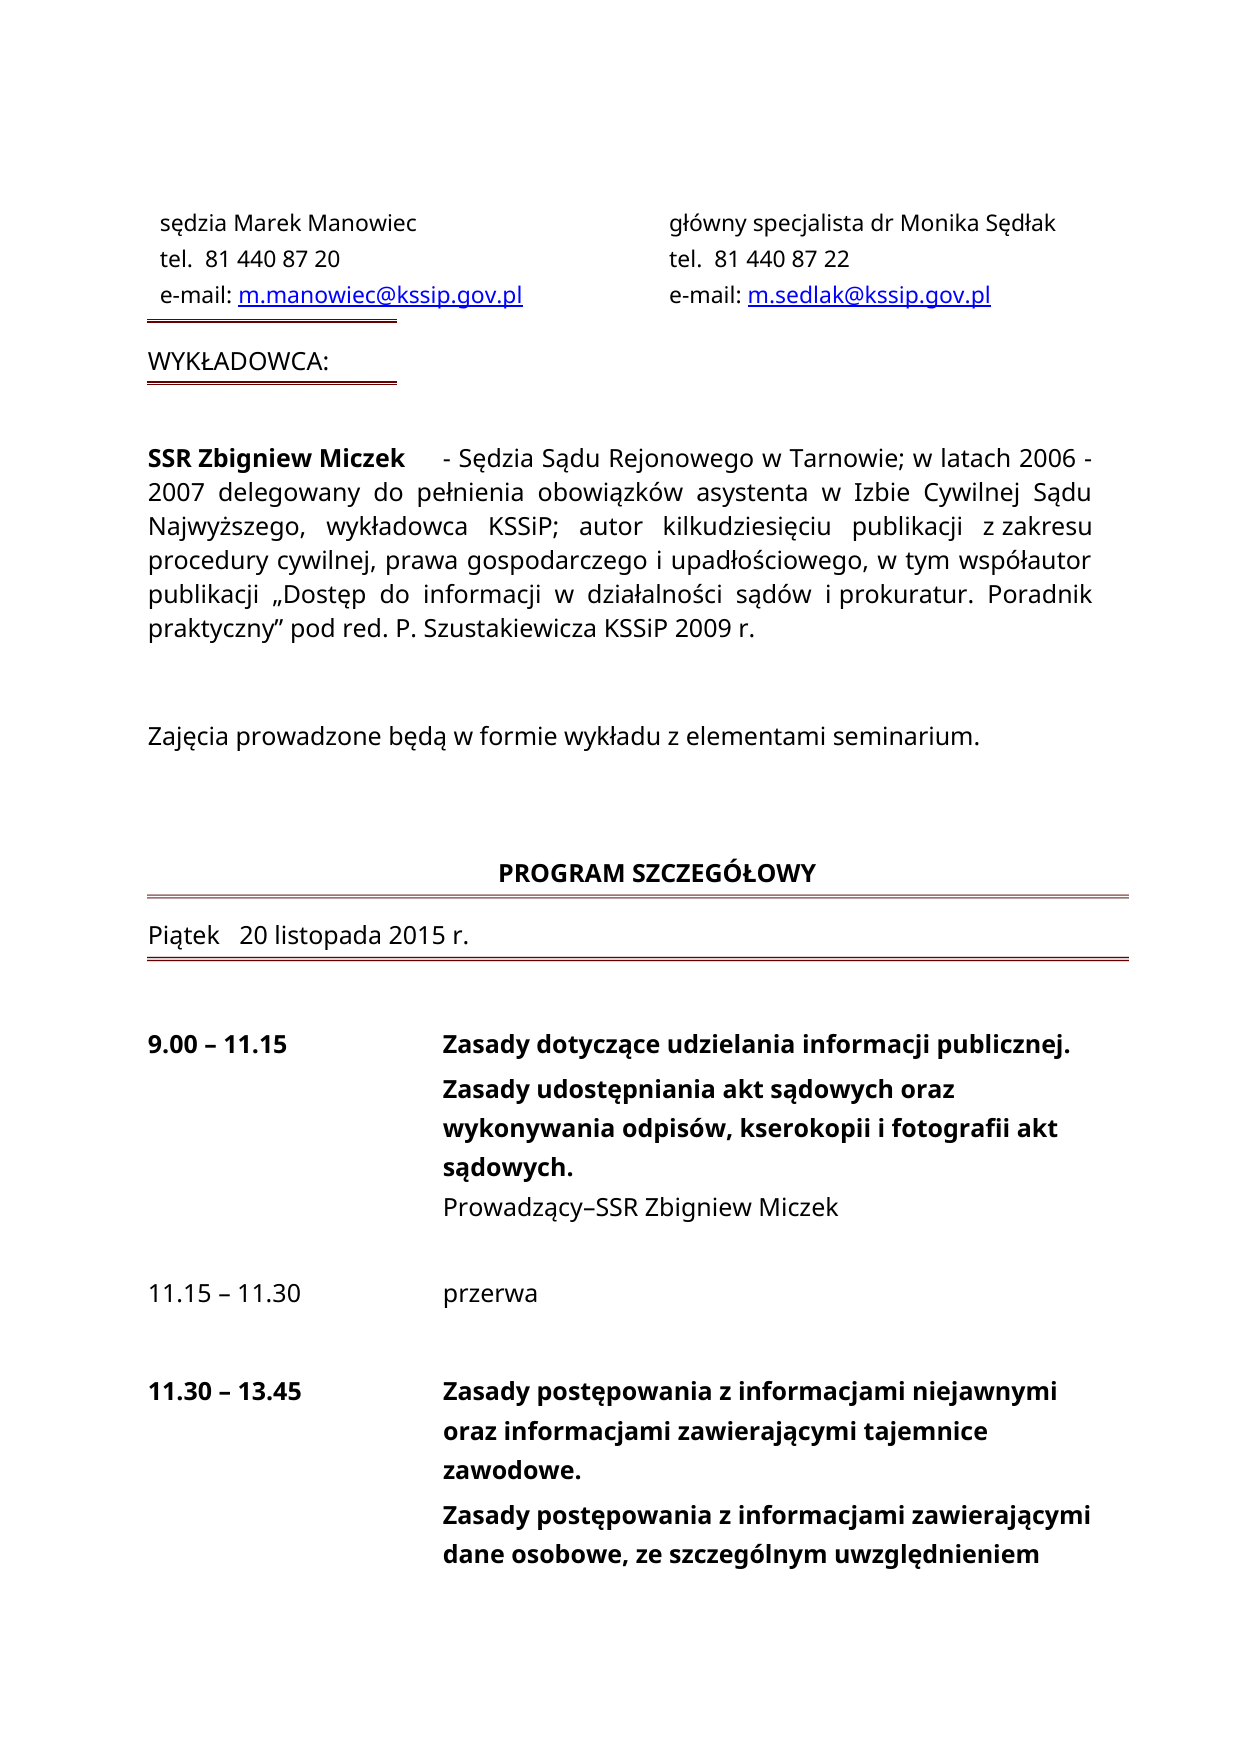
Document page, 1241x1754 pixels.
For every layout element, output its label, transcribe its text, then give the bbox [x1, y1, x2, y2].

picture [147, 314, 397, 327]
text e-mail: m.manowiec@kssip.gov.pl [148, 279, 583, 310]
text PROGRAM SZCZEGÓŁOWY [148, 855, 1167, 889]
text tel. 81 440 87 20 [148, 243, 583, 274]
text 11.30 – 13.45 Zasady postępowania z informacjami niejawnymi oraz informacjami zawierającymi tajemnice zawodowe. [148, 1374, 1093, 1486]
picture [147, 889, 1129, 903]
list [443, 1498, 1093, 1571]
picture [147, 951, 1129, 966]
text SSR Zbigniew Miczek - Sędzia Sądu Rejonowego w Tarnowie; w latach 2006 - 2007 delegowany do pełnienia obowiązków asystenta w Izbie Cywilnej Sądu Najwyższego, wykładowca KSSiP; autor kilkudziesięciu publikacji z zakresu procedury cywilnej, prawa gospodarczego i upadłościowego, w tym współautor publikacji „Dostęp do informacji w działalności sądów i prokuratur. Poradnik praktyczny” pod red. P. Szustakiewicza KSSiP 2009 r. [148, 440, 1093, 644]
list główny specjalista dr Monika Sędłak [657, 207, 1093, 238]
text sędzia Marek Manowiec [148, 207, 583, 238]
picture [147, 377, 397, 389]
text 9.00 – 11.15 Zasady dotyczące udzielania informacji publicznej. [148, 1026, 1093, 1060]
list Prowadzący–SSR Zbigniew Miczek [443, 1189, 1093, 1223]
text Zajęcia prowadzone będą w formie wykładu z elementami seminarium. [148, 719, 1093, 753]
text Piątek 20 listopada 2015 r. [148, 918, 1167, 952]
text WYKŁADOWCA: [148, 343, 443, 377]
list Zasady udostępniania akt sądowych oraz wykonywania odpisów, kserokopii i fotografii akt sądowych. [443, 1072, 1093, 1184]
list tel. 81 440 87 22 [657, 243, 1093, 274]
text 11.15 – 11.30 przerwa [148, 1276, 1093, 1339]
text e-mail: m.sedlak@kssip.gov.pl [657, 279, 1093, 310]
